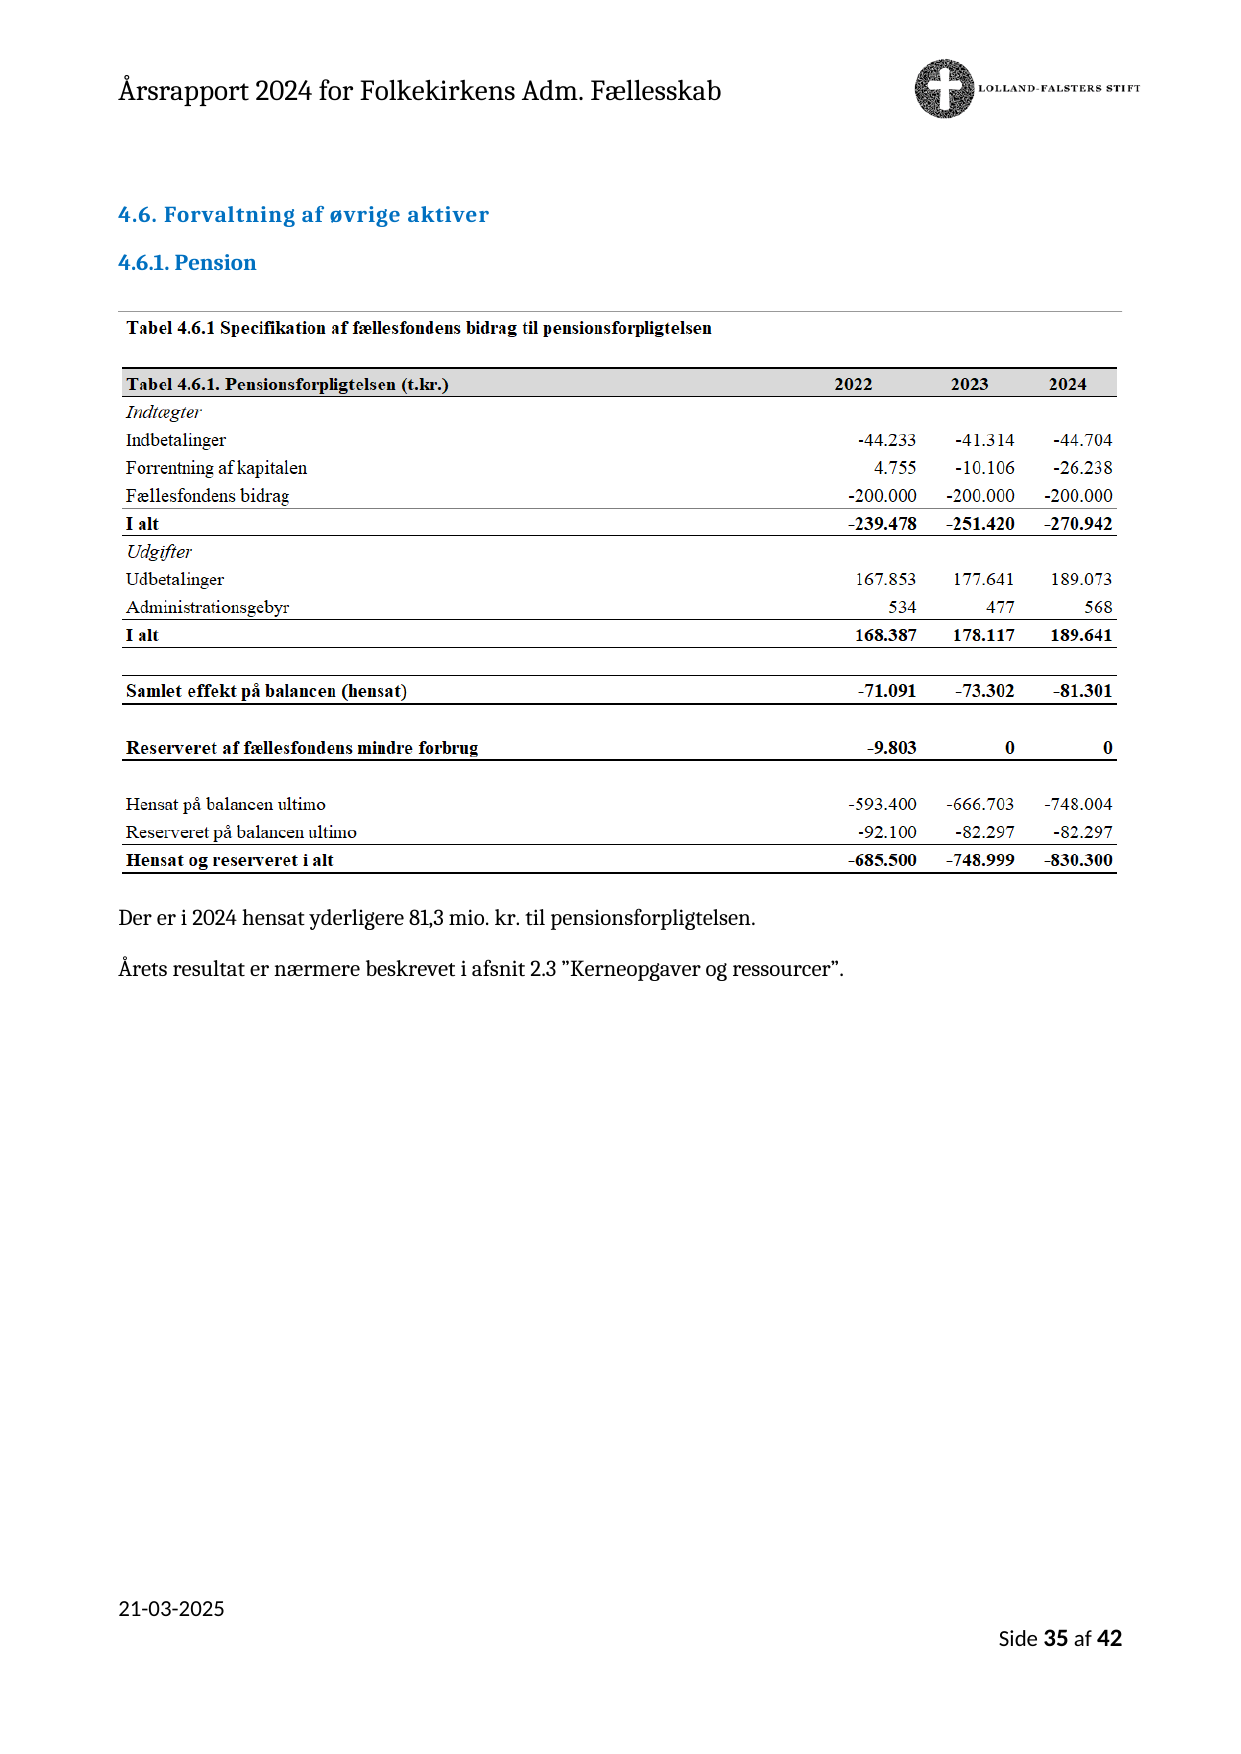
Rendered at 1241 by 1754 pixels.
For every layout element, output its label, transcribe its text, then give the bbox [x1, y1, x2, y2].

subtitle 4.6.1. Pension [118, 249, 1122, 276]
picture [118, 311, 1123, 880]
picture [908, 45, 1140, 133]
text Årets resultat er nærmere beskrevet i afsnit 2.3 ”Kerneopgaver og ressourcer”. [118, 956, 1122, 982]
text Der er i 2024 hensat yderligere 81,3 mio. kr. til pensionsforpligtelsen. [118, 904, 1122, 931]
subtitle 4.6. Forvaltning af øvrige aktiver [118, 202, 1122, 228]
